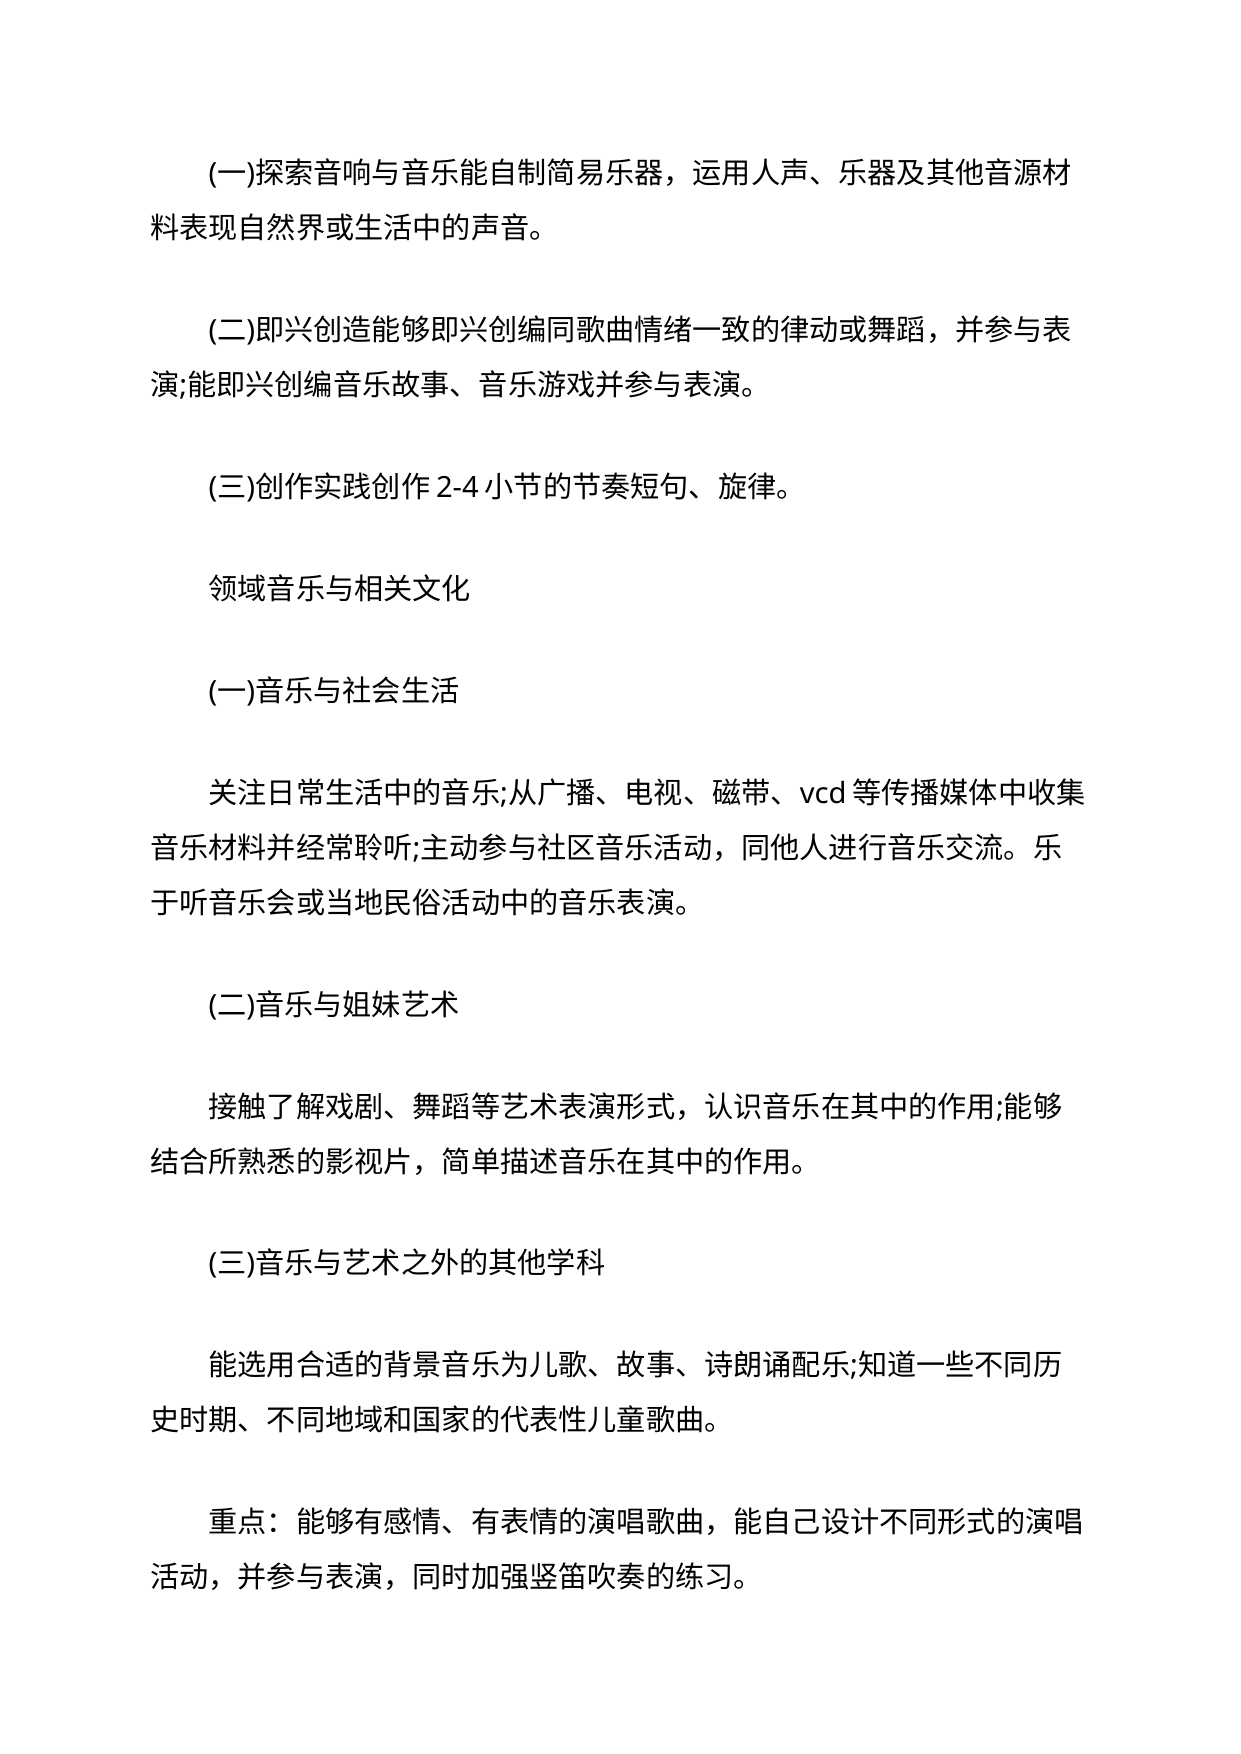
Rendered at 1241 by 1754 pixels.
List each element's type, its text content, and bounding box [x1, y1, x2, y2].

text 接触了解戏剧、舞蹈等艺术表演形式，认识音乐在其中的作用;能够结合所熟悉的影视片，简单描述音乐在其中的作用。 [150, 1083, 1090, 1181]
text (一)探索音响与音乐能自制简易乐器，运用人声、乐器及其他音源材料表现自然界或生活中的声音。 [150, 150, 1090, 247]
text (一)音乐与社会生活 [150, 667, 1090, 710]
text (二)即兴创造能够即兴创编同歌曲情绪一致的律动或舞蹈，并参与表演;能即兴创编音乐故事、音乐游戏并参与表演。 [150, 307, 1090, 404]
text 领域音乐与相关文化 [150, 566, 1090, 608]
text (三)音乐与艺术之外的其他学科 [150, 1240, 1090, 1282]
text 能选用合适的背景音乐为儿歌、故事、诗朗诵配乐;知道一些不同历史时期、不同地域和国家的代表性儿童歌曲。 [150, 1342, 1090, 1439]
text 关注日常生活中的音乐;从广播、电视、磁带、vcd等传播媒体中收集音乐材料并经常聆听;主动参与社区音乐活动，同他人进行音乐交流。乐于听音乐会或当地民俗活动中的音乐表演。 [150, 769, 1090, 922]
text (二)音乐与姐妹艺术 [150, 981, 1090, 1024]
text (三)创作实践创作2-4小节的节奏短句、旋律。 [150, 464, 1090, 506]
text 重点：能够有感情、有表情的演唱歌曲，能自己设计不同形式的演唱活动，并参与表演，同时加强竖笛吹奏的练习。 [150, 1499, 1090, 1596]
